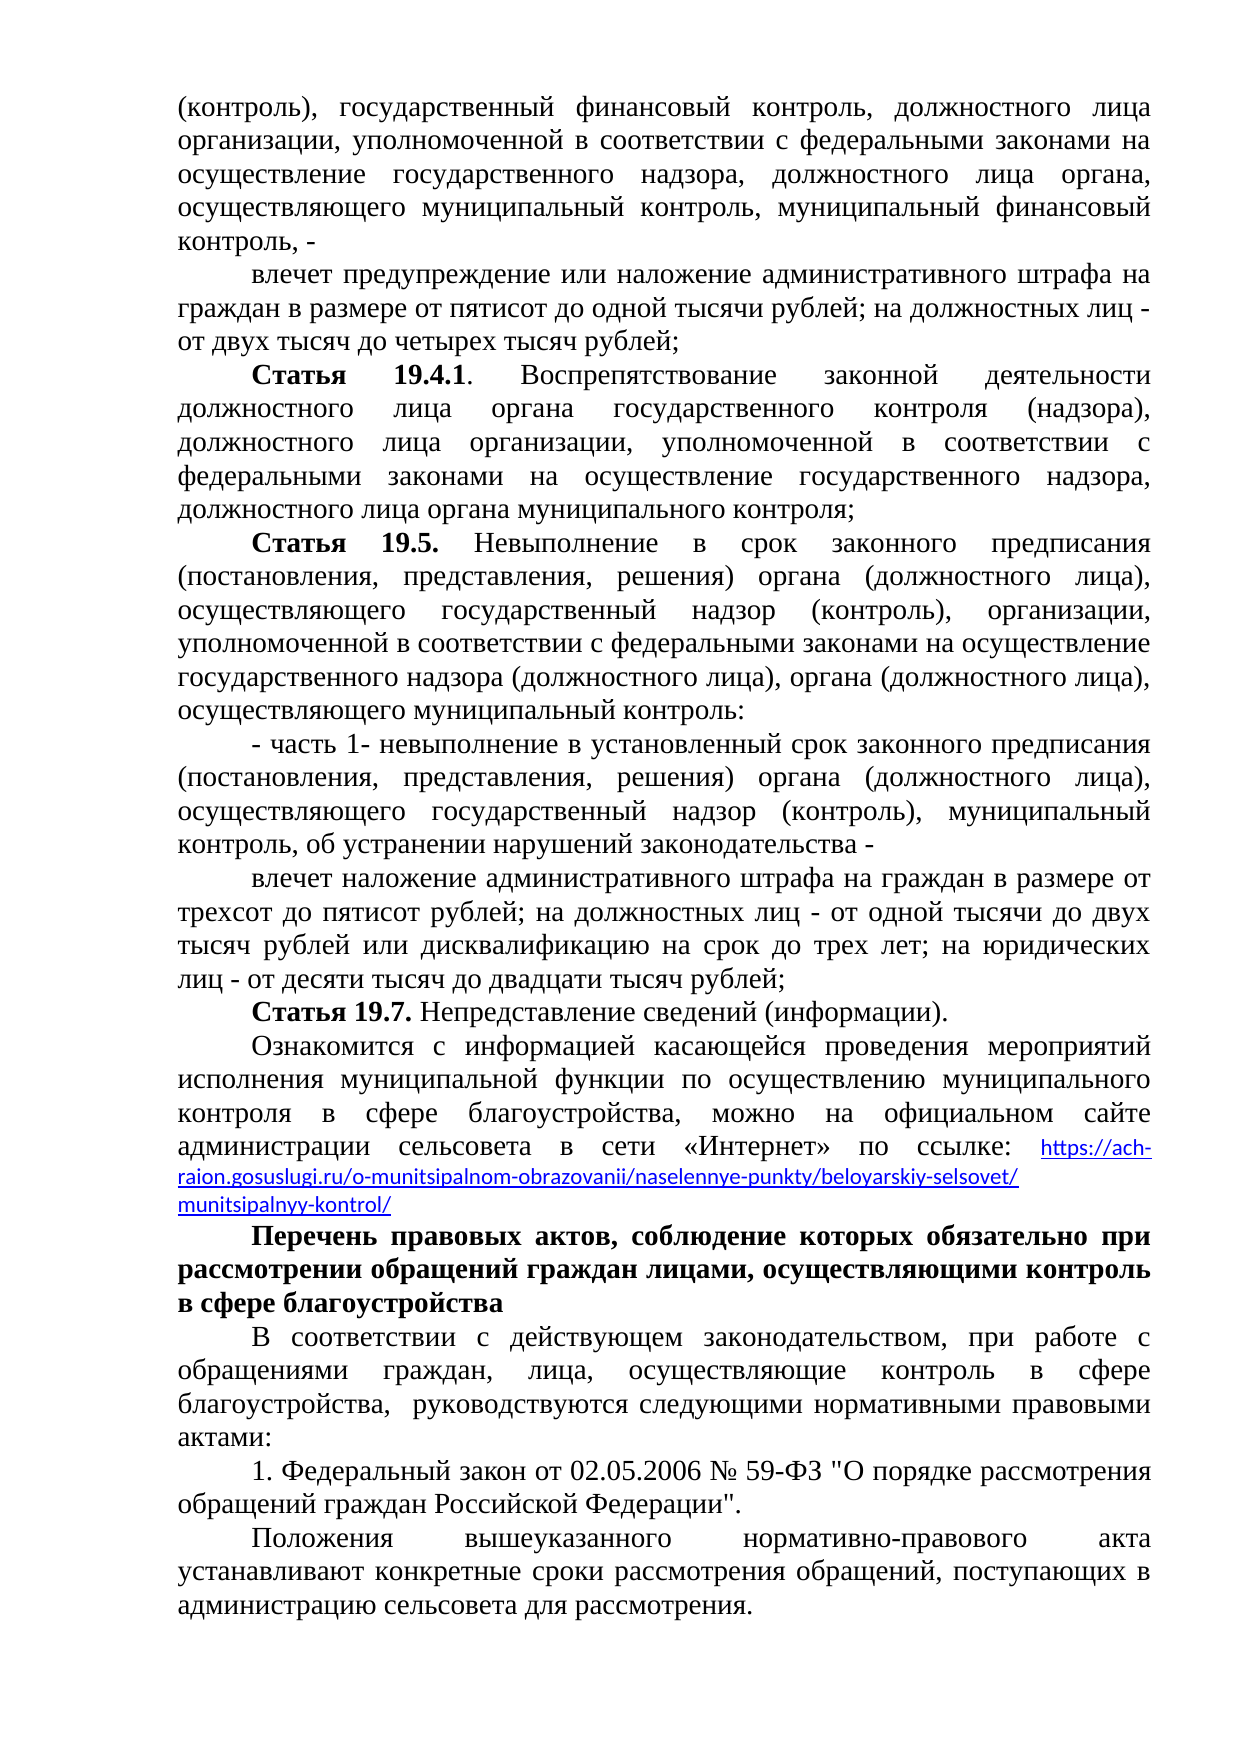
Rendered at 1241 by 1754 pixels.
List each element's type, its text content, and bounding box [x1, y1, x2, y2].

text влечет наложение административного штрафа на граждан в размере от трехсот до пятисот рублей; на должностных лиц - от одной тысячи до двух тысяч рублей или дисквалификацию на срок до трех лет; на юридических лиц - от десяти тысяч до двадцати тысяч рублей; [177, 860, 1152, 994]
text влечет предупреждение или наложение административного штрафа на граждан в размере от пятисот до одной тысячи рублей; на должностных лиц - от двух тысяч до четырех тысяч рублей; [177, 256, 1152, 357]
text Статья 19.7. Непредставление сведений (информации). [177, 994, 1152, 1028]
text Перечень правовых актов, соблюдение которых обязательно при рассмотрении обращений граждан лицами, осуществляющими контроль в сфере благоустройства [177, 1218, 1152, 1319]
text Статья 19.5. Невыполнение в срок законного предписания (постановления, представления, решения) органа (должностного лица), осуществляющего государственный надзор (контроль), организации, уполномоченной в соответствии с федеральными законами на осуществление государственного надзора (должностного лица), органа (должностного лица), осуществляющего муниципальный контроль: [177, 525, 1152, 726]
subtitle 1. Федеральный закон от 02.05.2006 № 59-ФЗ "О порядке рассмотрения обращений граждан Российской Федерации". [177, 1453, 1152, 1520]
text Статья 19.4.1. Воспрепятствование законной деятельности должностного лица органа государственного контроля (надзора), должностного лица организации, уполномоченной в соответствии с федеральными законами на осуществление государственного надзора, должностного лица органа муниципального контроля; [177, 357, 1152, 525]
text Положения вышеуказанного нормативно-правового акта устанавливают конкретные сроки рассмотрения обращений, поступающих в администрацию сельсовета для рассмотрения. [177, 1520, 1152, 1621]
text В соответствии с действующем законодательством, при работе с обращениями граждан, лица, осуществляющие контроль в сфере благоустройства, руководствуются следующими нормативными правовыми актами: [177, 1319, 1152, 1453]
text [177, 89, 1152, 256]
text - часть 1- невыполнение в установленный срок законного предписания (постановления, представления, решения) органа (должностного лица), осуществляющего государственный надзор (контроль), муниципальный контроль, об устранении нарушений законодательства - [177, 726, 1152, 860]
text Ознакомится с информацией касающейся проведения мероприятий исполнения муниципальной функции по осуществлению муниципального контроля в сфере благоустройства, можно на официальном сайте администрации сельсовета в сети «Интернет» по ссылке: https://ach-raion.gosuslugi.ru/o-munitsipalnom-obrazovanii/naselennye-punkty/beloyarskiy-selsovet/munitsipalnyy-kontrol/ [177, 1028, 1152, 1218]
